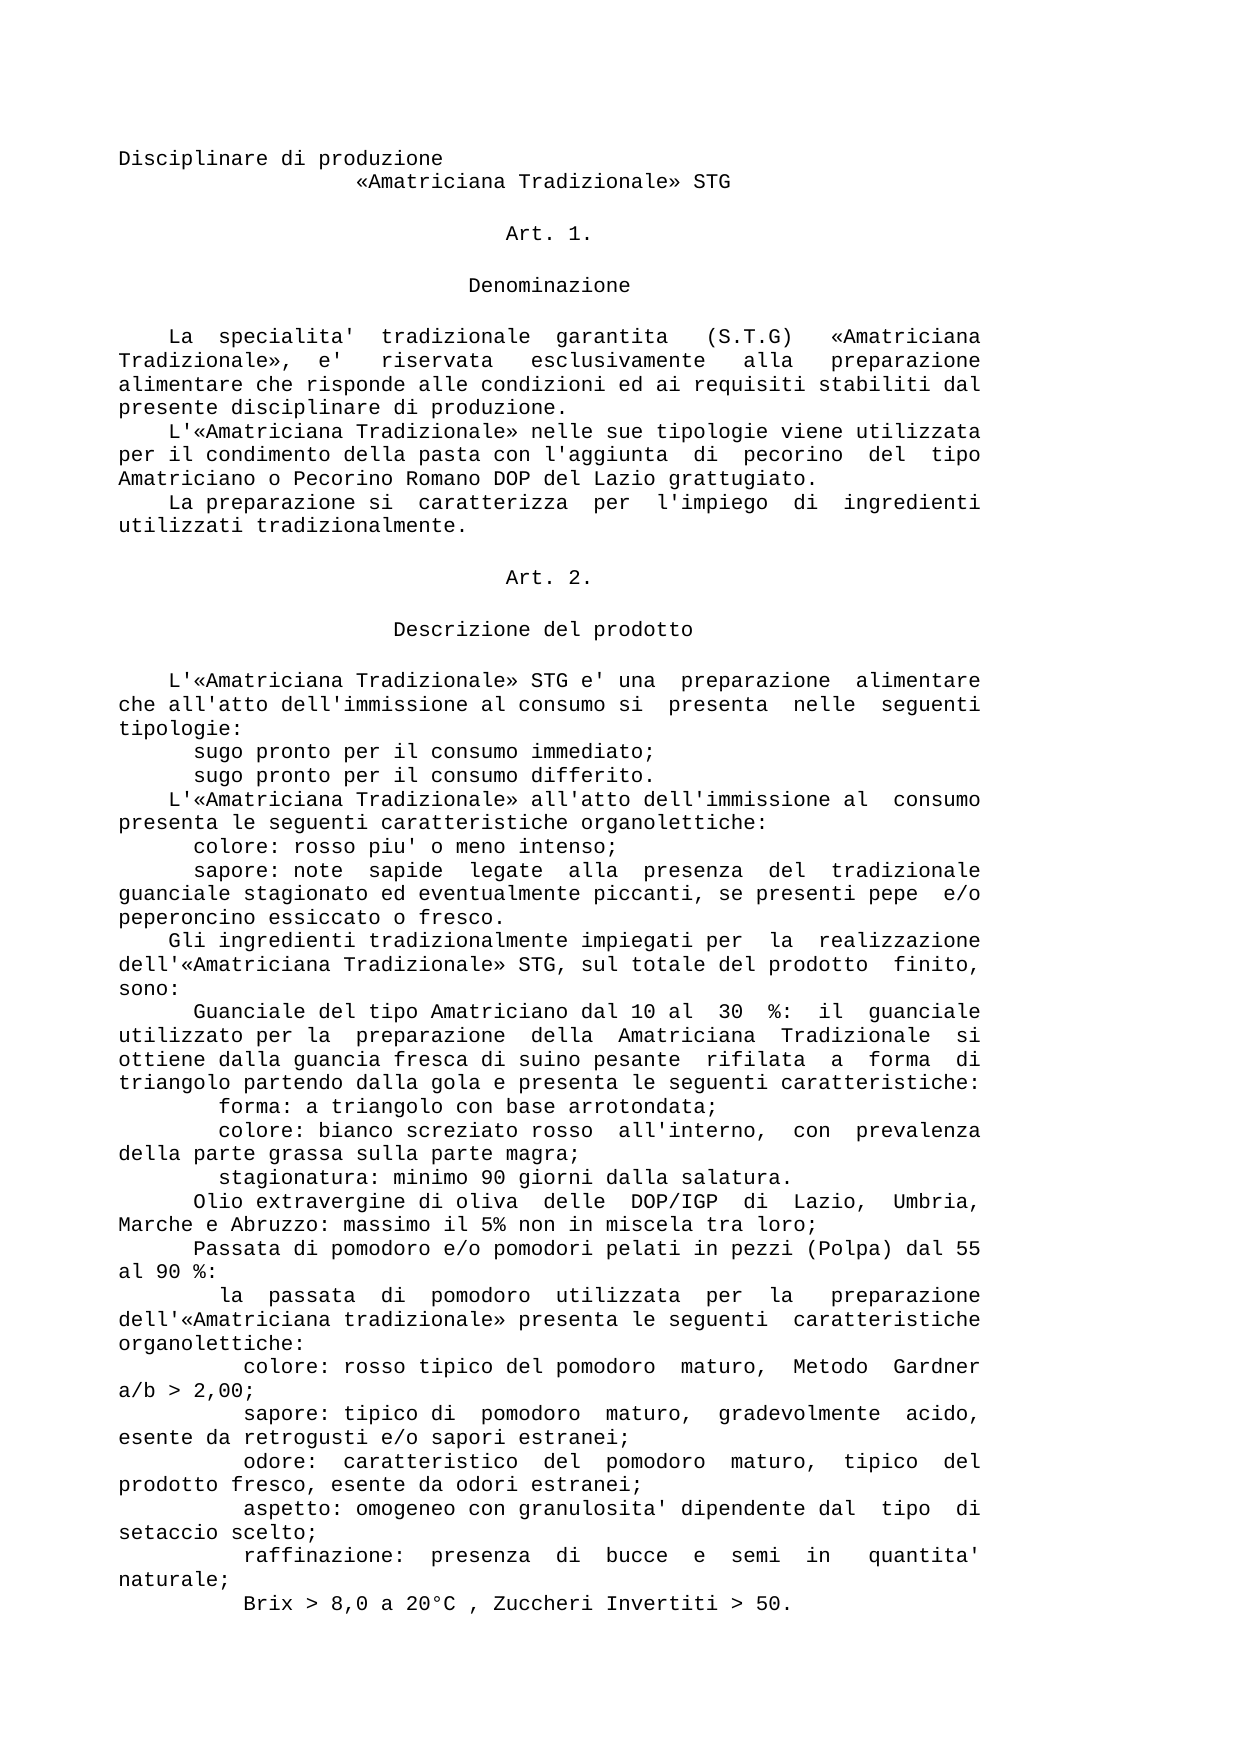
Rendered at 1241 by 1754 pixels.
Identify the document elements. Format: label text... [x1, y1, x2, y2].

text Disciplinare di produzione [118, 148, 1122, 171]
text utilizzato per la preparazione della Amatriciana Tradizionale si [118, 1025, 1122, 1049]
text colore: rosso piu' o meno intenso; [118, 836, 1122, 859]
text Olio extravergine di oliva delle DOP/IGP di Lazio, Umbria, [118, 1191, 1122, 1214]
text organolettiche: [118, 1332, 1122, 1356]
text colore: rosso tipico del pomodoro maturo, Metodo Gardner [118, 1356, 1122, 1380]
text Guanciale del tipo Amatriciano dal 10 al 30 %: il guanciale [118, 1001, 1122, 1025]
text al 90 %: [118, 1262, 1122, 1285]
text raffinazione: presenza di bucce e semi in quantita' [118, 1545, 1122, 1569]
text sugo pronto per il consumo differito. [118, 765, 1122, 789]
text Brix > 8,0 a 20°C , Zuccheri Invertiti > 50. [118, 1593, 1122, 1616]
text La preparazione si caratterizza per l'impiego di ingredienti [118, 492, 1122, 515]
text peperoncino essiccato o fresco. [118, 907, 1122, 931]
text triangolo partendo dalla gola e presenta le seguenti caratteristiche: [118, 1072, 1122, 1096]
text alimentare che risponde alle condizioni ed ai requisiti stabiliti dal [118, 373, 1122, 397]
text utilizzati tradizionalmente. [118, 515, 1122, 539]
text L'«Amatriciana Tradizionale» nelle sue tipologie viene utilizzata [118, 421, 1122, 444]
text della parte grassa sulla parte magra; [118, 1143, 1122, 1167]
text Art. 2. [118, 567, 1122, 591]
text prodotto fresco, esente da odori estranei; [118, 1474, 1122, 1498]
text presenta le seguenti caratteristiche organolettiche: [118, 812, 1122, 836]
text esente da retrogusti e/o sapori estranei; [118, 1427, 1122, 1451]
text ottiene dalla guancia fresca di suino pesante rifilata a forma di [118, 1049, 1122, 1072]
text La specialita' tradizionale garantita (S.T.G) «Amatriciana [118, 326, 1122, 350]
text Gli ingredienti tradizionalmente impiegati per la realizzazione [118, 931, 1122, 954]
text sapore: tipico di pomodoro maturo, gradevolmente acido, [118, 1403, 1122, 1427]
text sono: [118, 978, 1122, 1001]
text setaccio scelto; [118, 1522, 1122, 1545]
text colore: bianco screziato rosso all'interno, con prevalenza [118, 1120, 1122, 1143]
text Descrizione del prodotto [118, 619, 1122, 642]
text sapore: note sapide legate alla presenza del tradizionale [118, 859, 1122, 883]
text L'«Amatriciana Tradizionale» STG e' una preparazione alimentare [118, 670, 1122, 694]
text la passata di pomodoro utilizzata per la preparazione [118, 1285, 1122, 1309]
text odore: caratteristico del pomodoro maturo, tipico del [118, 1451, 1122, 1474]
text stagionatura: minimo 90 giorni dalla salatura. [118, 1167, 1122, 1191]
text Amatriciano o Pecorino Romano DOP del Lazio grattugiato. [118, 468, 1122, 492]
text «Amatriciana Tradizionale» STG [118, 171, 1122, 195]
text Marche e Abruzzo: massimo il 5% non in miscela tra loro; [118, 1214, 1122, 1238]
text dell'«Amatriciana tradizionale» presenta le seguenti caratteristiche [118, 1309, 1122, 1332]
text Tradizionale», e' riservata esclusivamente alla preparazione [118, 350, 1122, 373]
text naturale; [118, 1569, 1122, 1593]
text guanciale stagionato ed eventualmente piccanti, se presenti pepe e/o [118, 883, 1122, 907]
text tipologie: [118, 718, 1122, 741]
text Denominazione [118, 274, 1122, 298]
text aspetto: omogeneo con granulosita' dipendente dal tipo di [118, 1498, 1122, 1522]
text a/b > 2,00; [118, 1380, 1122, 1403]
text Passata di pomodoro e/o pomodori pelati in pezzi (Polpa) dal 55 [118, 1238, 1122, 1262]
text forma: a triangolo con base arrotondata; [118, 1096, 1122, 1120]
text per il condimento della pasta con l'aggiunta di pecorino del tipo [118, 444, 1122, 468]
text L'«Amatriciana Tradizionale» all'atto dell'immissione al consumo [118, 789, 1122, 812]
text Art. 1. [118, 223, 1122, 247]
text sugo pronto per il consumo immediato; [118, 741, 1122, 765]
text presente disciplinare di produzione. [118, 397, 1122, 421]
text che all'atto dell'immissione al consumo si presenta nelle seguenti [118, 694, 1122, 718]
text dell'«Amatriciana Tradizionale» STG, sul totale del prodotto finito, [118, 954, 1122, 978]
